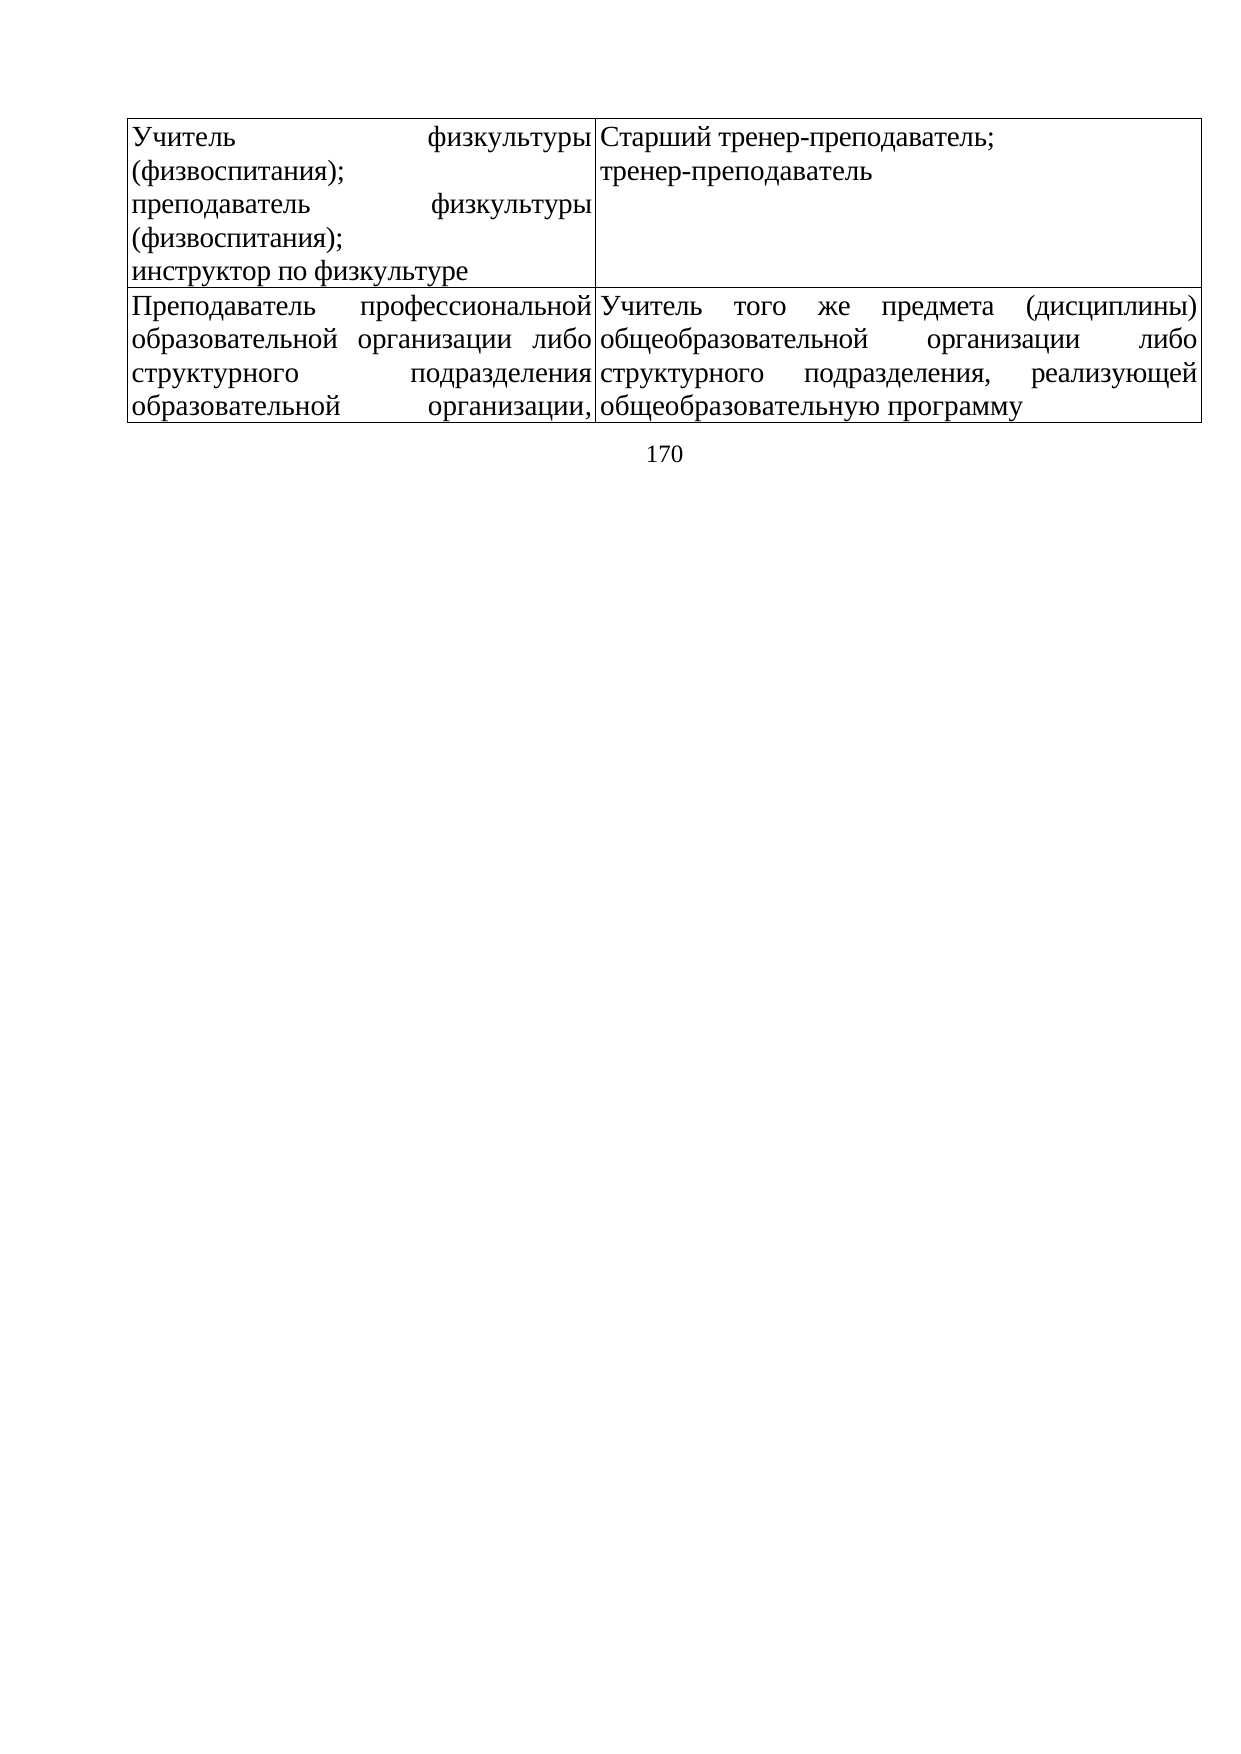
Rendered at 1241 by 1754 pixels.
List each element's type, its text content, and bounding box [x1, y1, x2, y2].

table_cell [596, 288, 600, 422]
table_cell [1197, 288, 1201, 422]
table_cell Старший тренер-преподаватель; тренер-преподаватель [596, 119, 1201, 287]
